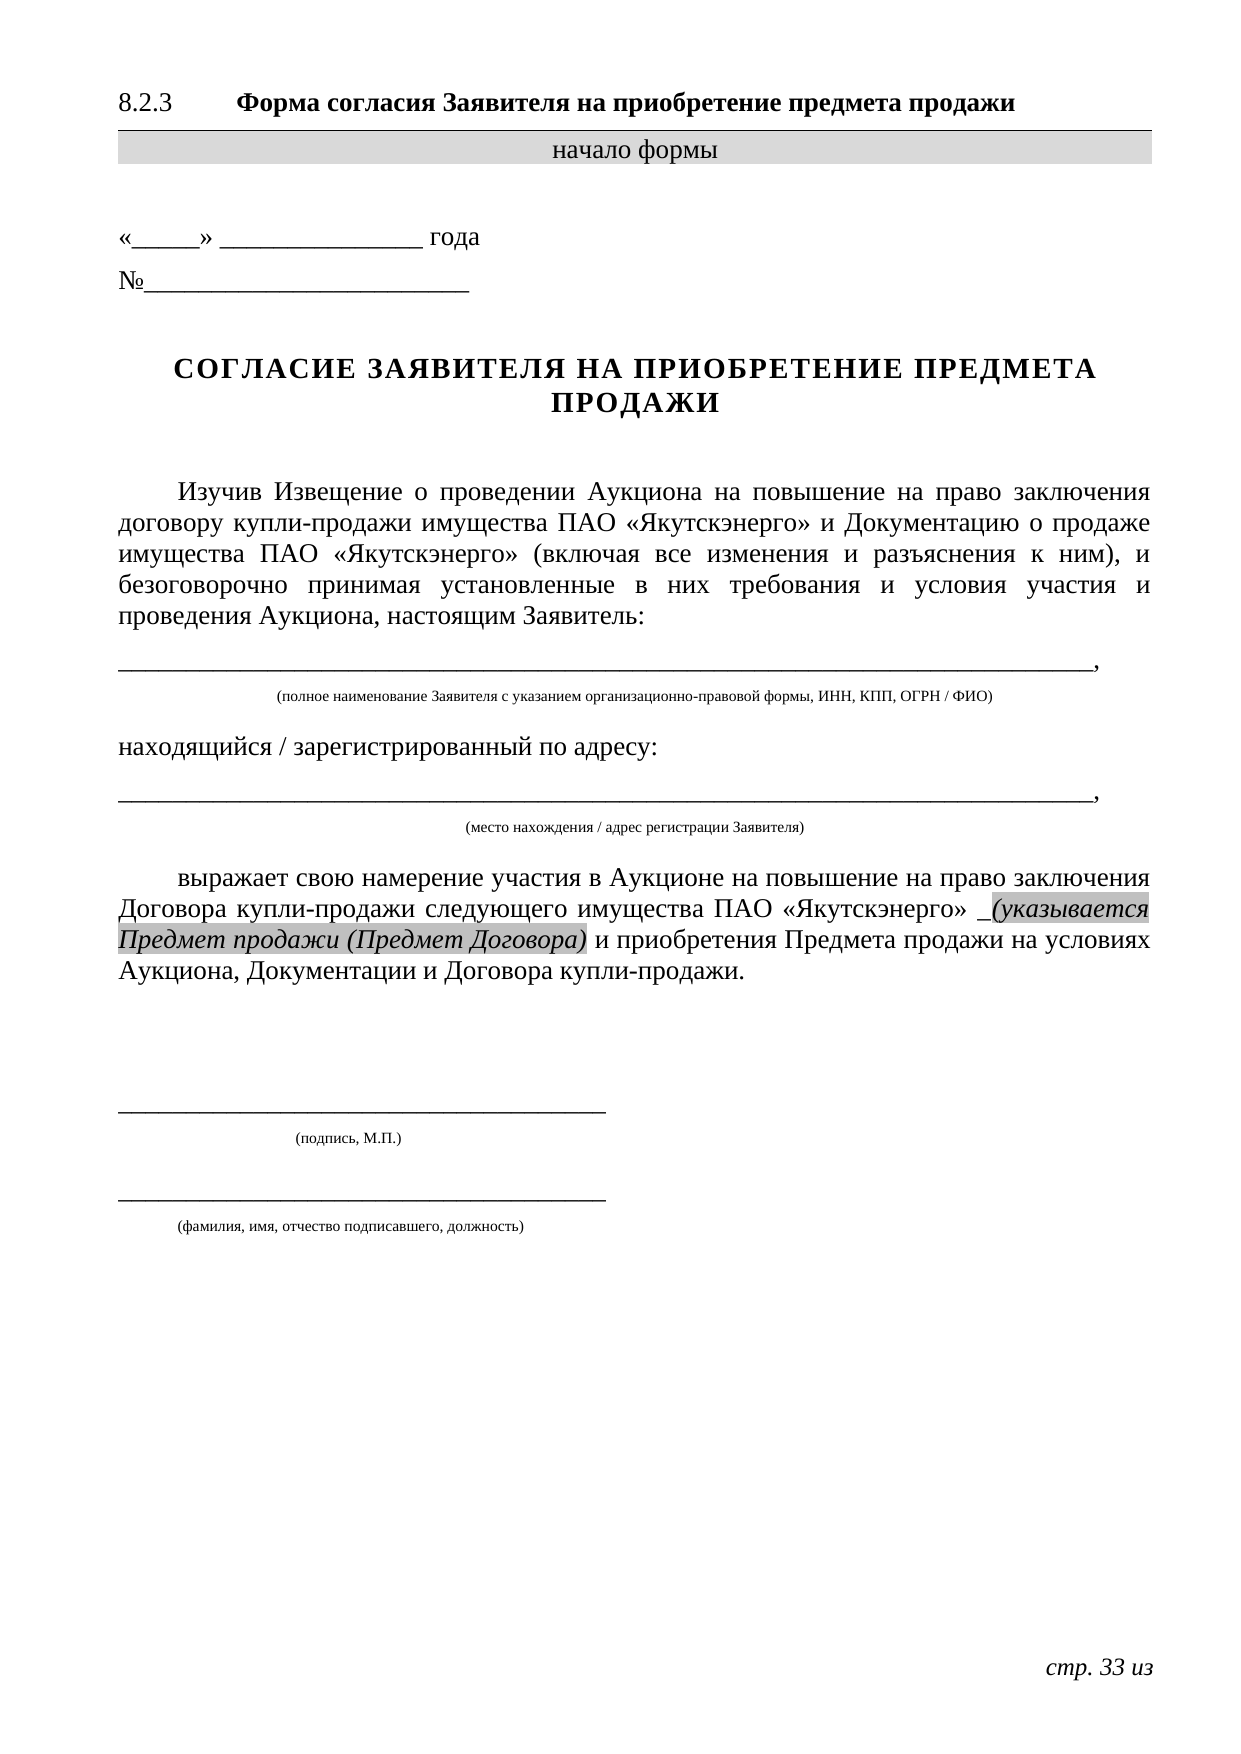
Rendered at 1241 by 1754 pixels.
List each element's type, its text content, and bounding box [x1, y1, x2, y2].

text Изучив Извещение о проведении Аукциона на повышение на право заключения договору купли-продажи имущества ПАО «Якутскэнерго» и Документацию о продаже имущества ПАО «Якутскэнерго» (включая все изменения и разъяснения к ним), и безоговорочно принимая установленные в них требования и условия участия и проведения Аукциона, настоящим Заявитель: [118, 474, 1152, 630]
text №________________________ [118, 264, 606, 295]
text начало формы [118, 131, 1152, 164]
text (подпись, М.П.) [236, 1129, 768, 1160]
text (место нахождения / адрес регистрации Заявителя) [118, 817, 1152, 848]
text ____________________________________ [118, 1085, 1152, 1117]
text выражает свою намерение участия в Аукционе на повышение на право заключения Договора купли-продажи следующего имущества ПАО «Якутскэнерго» _(указывается Предмет продажи (Предмет Договора) и приобретения Предмета продажи на условиях Аукциона, Документации и Договора купли-продажи. [118, 861, 1152, 986]
text находящийся / зарегистрированный по адресу: [118, 730, 1152, 761]
text (полное наименование Заявителя с указанием организационно-правовой формы, ИНН, КПП, ОГРН / ФИО) [118, 686, 1152, 718]
text «_____» _______________ года [118, 220, 606, 252]
text ________________________________________________________________________, [118, 774, 1152, 805]
text ____________________________________ [118, 1173, 1152, 1204]
text ________________________________________________________________________, [118, 643, 1152, 674]
text Форма согласия Заявителя на приобретение предмета продажи [118, 86, 1152, 117]
text (фамилия, имя, отчество подписавшего, должность) [118, 1216, 768, 1247]
text согласие Заявителя на приобретение предмета продажи [118, 351, 1152, 418]
